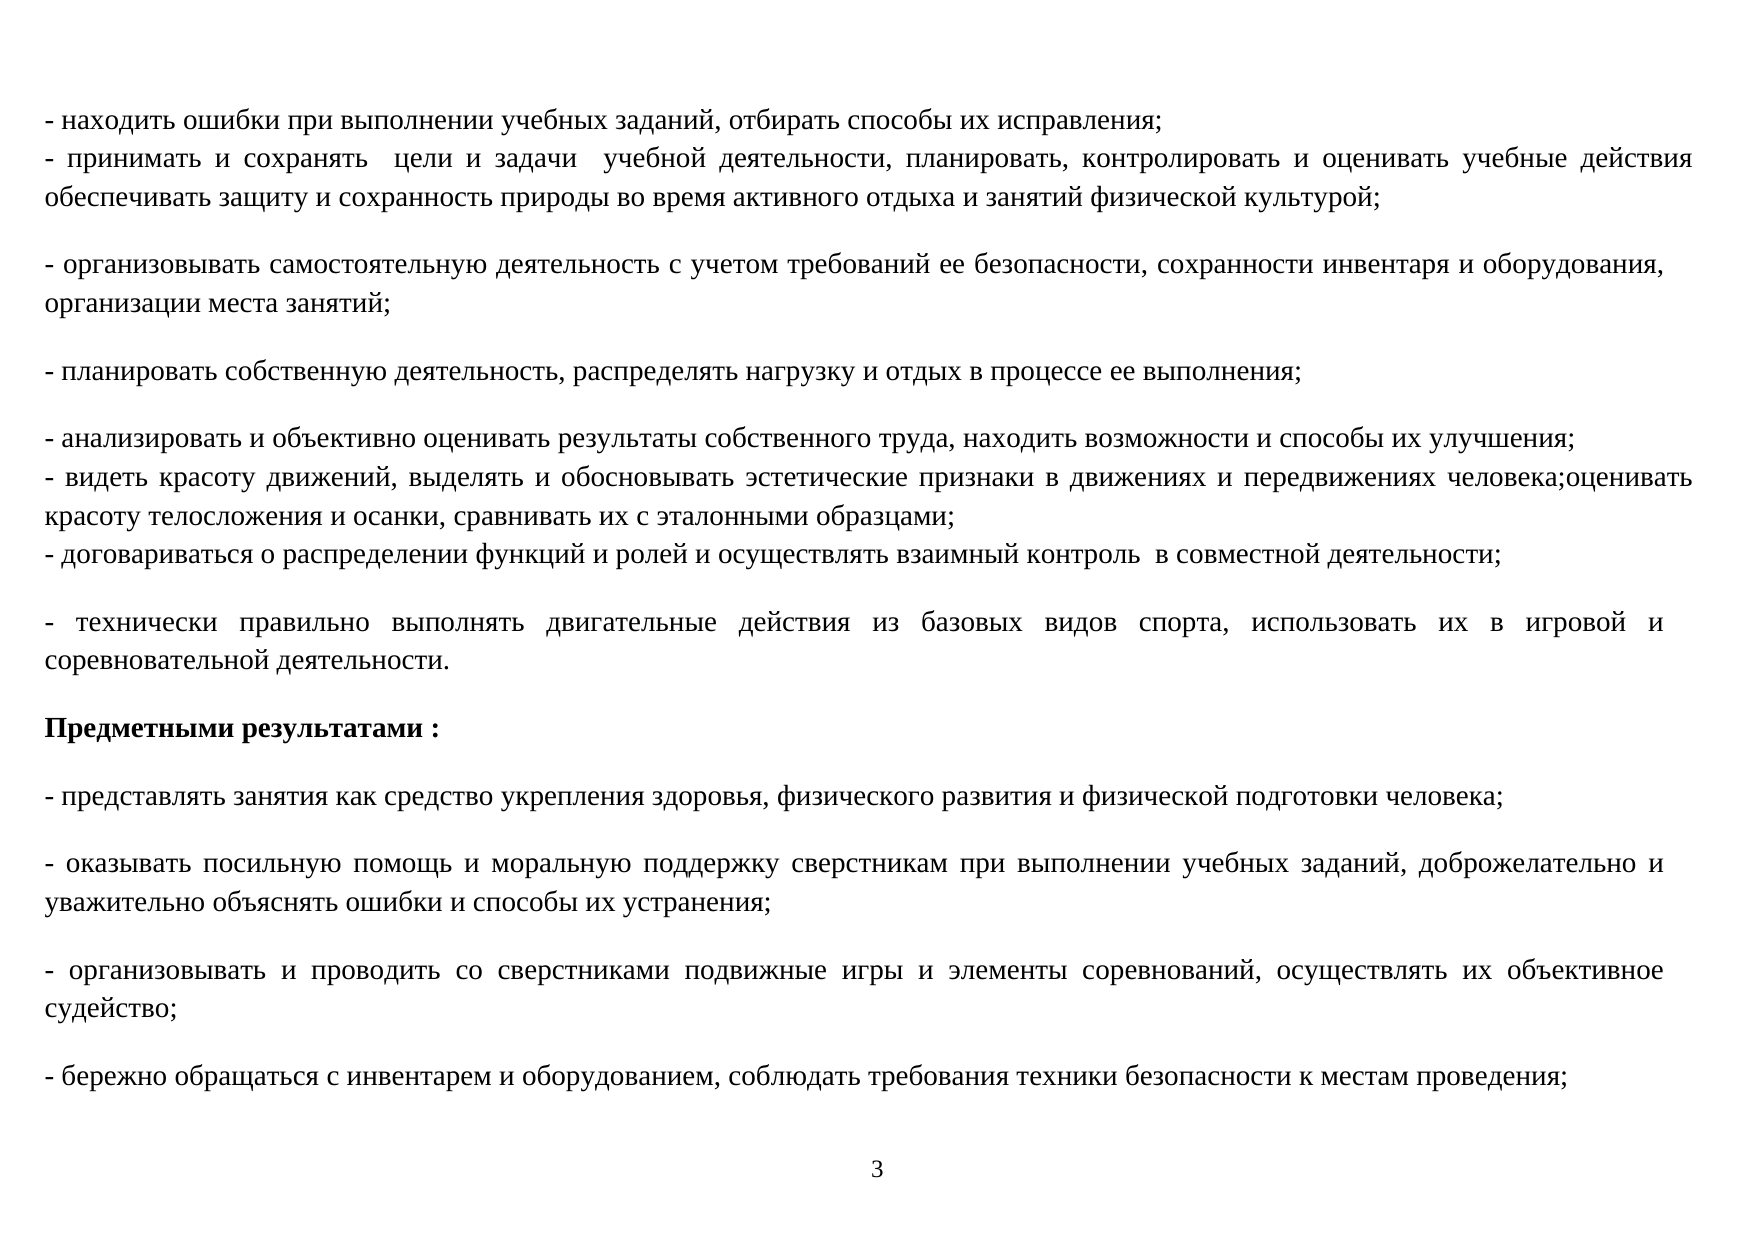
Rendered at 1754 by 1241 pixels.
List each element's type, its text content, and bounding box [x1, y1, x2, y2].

text - видеть красоту движений, выделять и обосновывать эстетические признаки в движениях и передвижениях человека;оценивать красоту телосложения и осанки, сравнивать их с эталонными образцами; [44, 459, 1695, 531]
text - организовывать самостоятельную деятельность с учетом требований ее безопасности, сохранности инвентаря и оборудования, организации места занятий; [44, 247, 1665, 319]
text - договариваться о распределении функций и ролей и осуществлять взаимный контроль в совместной деятельности; [44, 536, 1695, 570]
text Предметными результатами : [44, 710, 1665, 744]
text - представлять занятия как средство укрепления здоровья, физического развития и физической подготовки человека; [44, 778, 1665, 811]
text - бережно обращаться с инвентарем и оборудованием, соблюдать требования техники безопасности к местам проведения; [44, 1058, 1665, 1092]
text - оказывать посильную помощь и моральную поддержку сверстникам при выполнении учебных заданий, доброжелательно и уважительно объяснять ошибки и способы их устранения; [44, 846, 1665, 918]
text - анализировать и объективно оценивать результаты собственного труда, находить возможности и способы их улучшения; [44, 421, 1695, 454]
text - принимать и сохранять цели и задачи учебной деятельности, планировать, контролировать и оценивать учебные действия обеспечивать защиту и сохранность природы во время активного отдыха и занятий физической культурой; [44, 140, 1695, 212]
text - организовывать и проводить со сверстниками подвижные игры и элементы соревнований, осуществлять их объективное судейство; [44, 952, 1665, 1024]
text - планировать собственную деятельность, распределять нагрузку и отдых в процессе ее выполнения; [44, 353, 1665, 386]
text - находить ошибки при выполнении учебных заданий, отбирать способы их исправления; [44, 102, 1695, 135]
text - технически правильно выполнять двигательные действия из базовых видов спорта, использовать их в игровой и соревновательной деятельности. [44, 604, 1665, 676]
